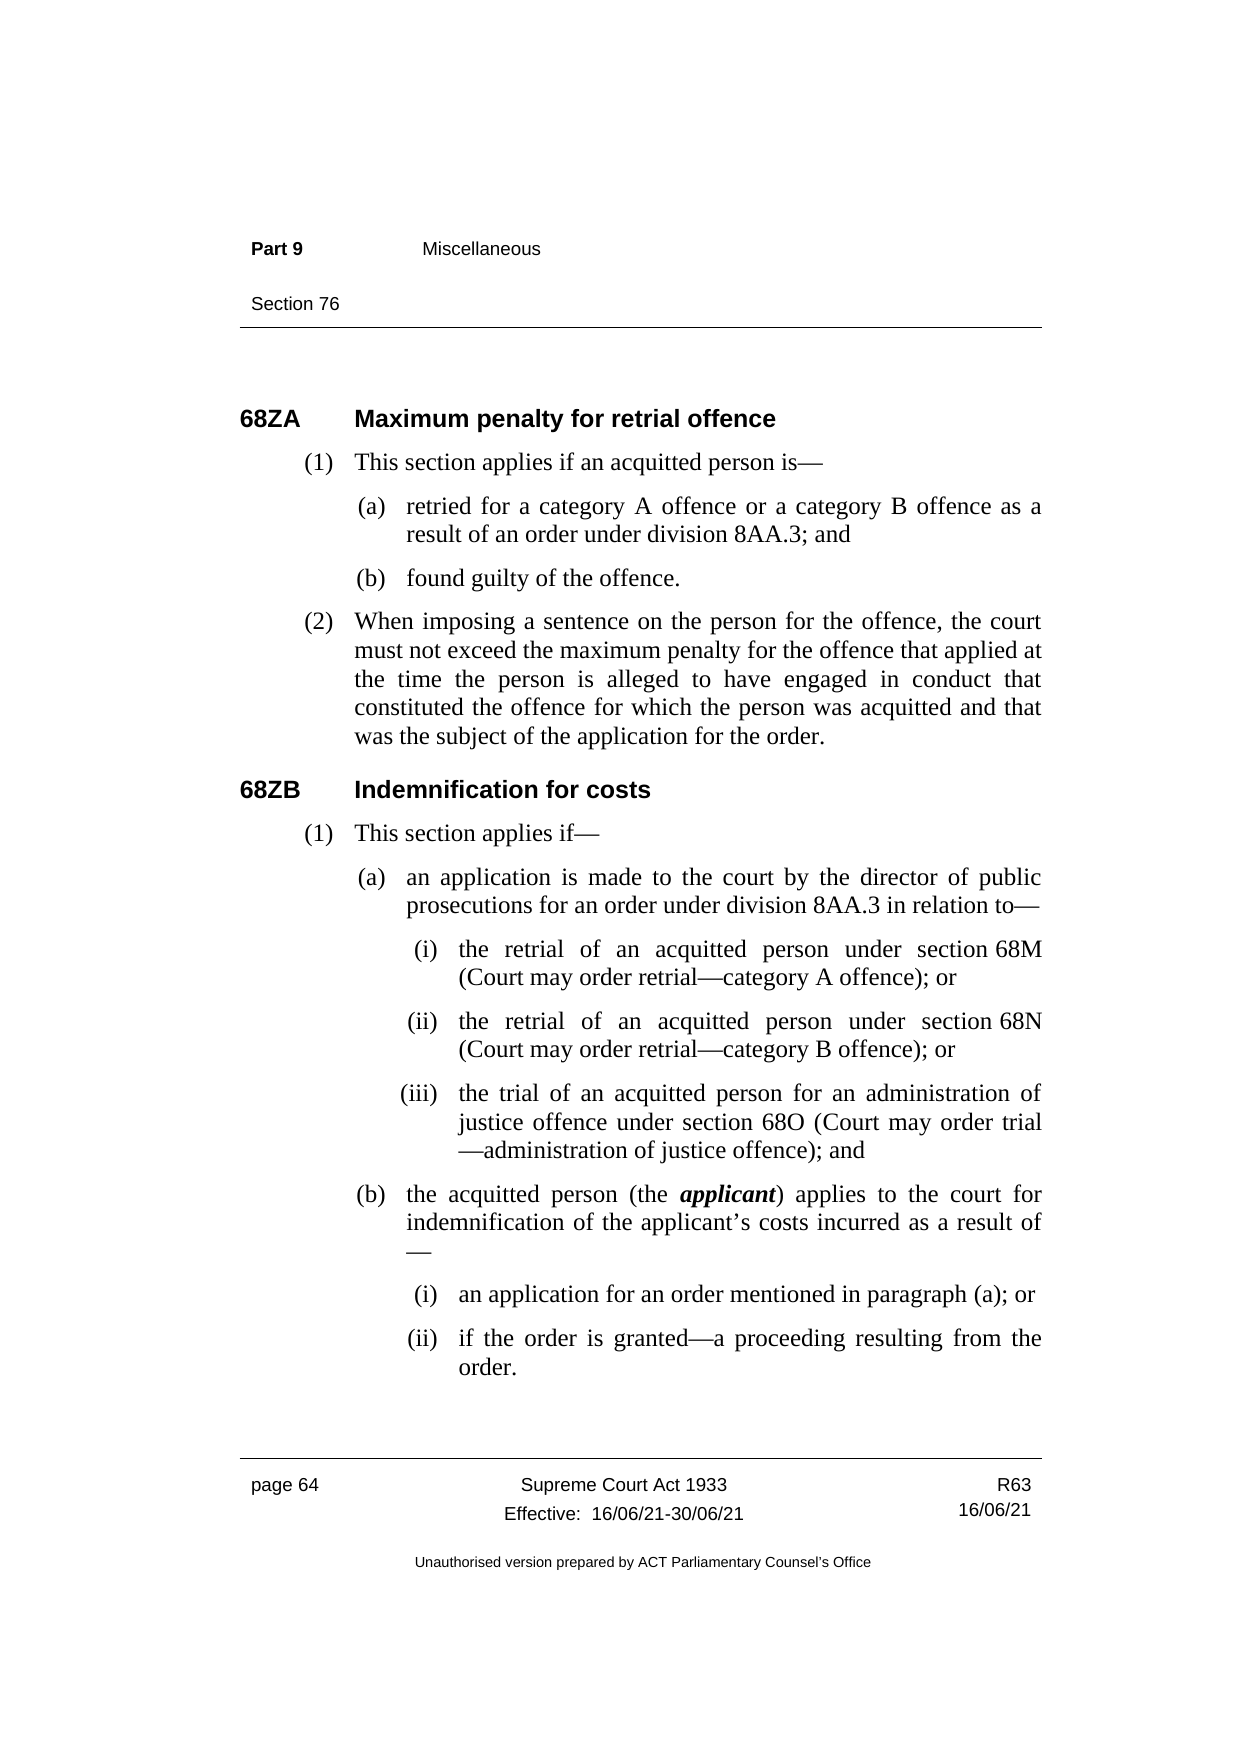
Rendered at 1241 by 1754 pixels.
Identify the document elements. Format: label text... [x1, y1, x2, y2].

text 68ZB Indemnification for costs [239, 775, 1042, 804]
text 68ZA Maximum penalty for retrial offence [239, 404, 1042, 433]
text (i) an application for an order mentioned in paragraph (a); or [239, 1279, 1042, 1308]
text (a) retried for a category A offence or a category B offence as a result of an order under division 8AA.3; and [239, 491, 1042, 548]
text (ii) if the order is granted—a proceeding resulting from the order. [239, 1323, 1042, 1380]
text (ii) the retrial of an acquitted person under section 68N (Court may order retrial—category B offence); or [239, 1006, 1042, 1063]
text (b) found guilty of the offence. [239, 563, 1042, 592]
text (b) the acquitted person (the applicant) applies to the court for indemnification of the applicant’s costs incurred as a result of— [239, 1179, 1042, 1265]
text (2) When imposing a sentence on the person for the offence, the court must not exceed the maximum penalty for the offence that applied at the time the person is alleged to have engaged in conduct that constituted the offence for which the person was acquitted and that was the subject of the application for the order. [239, 606, 1042, 750]
text (a) an application is made to the court by the director of public prosecutions for an order under division 8AA.3 in relation to— [239, 862, 1042, 919]
text (i) the retrial of an acquitted person under section 68M (Court may order retrial—category A offence); or [239, 934, 1042, 991]
text (1) This section applies if an acquitted person is— [239, 447, 1042, 476]
text (iii) the trial of an acquitted person for an administration of justice offence under section 68O (Court may order trial—administration of justice offence); and [239, 1078, 1042, 1164]
text (1) This section applies if— [239, 818, 1042, 847]
